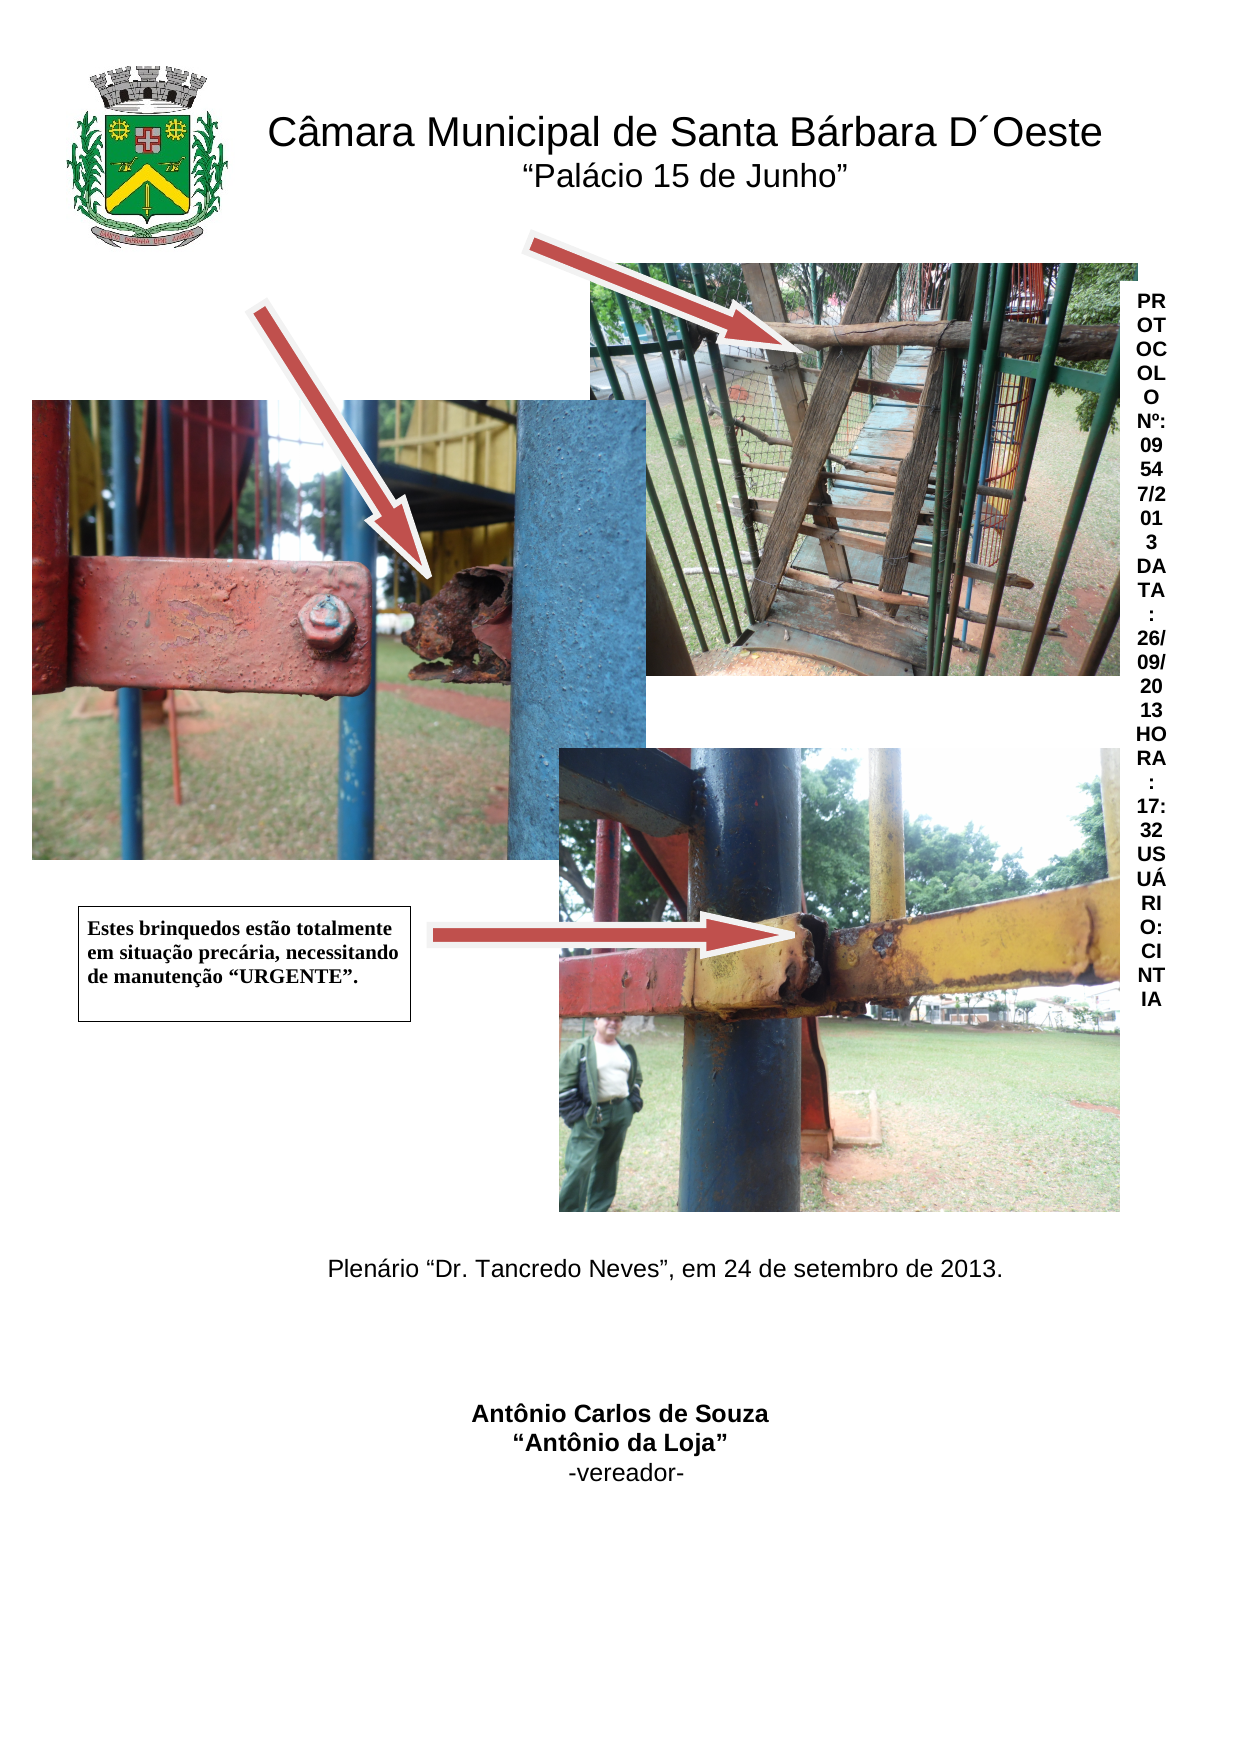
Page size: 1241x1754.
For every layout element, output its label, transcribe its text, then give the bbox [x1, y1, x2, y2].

picture [66, 66, 235, 255]
text “Antônio da Loja” [177, 1428, 1063, 1457]
picture [32, 263, 1138, 1212]
text Plenário “Dr. Tancredo Neves”, em 24 de setembro de 2013. [177, 1254, 1063, 1283]
text Antônio Carlos de Souza [177, 1399, 1063, 1428]
text -vereador- [177, 1457, 1063, 1486]
